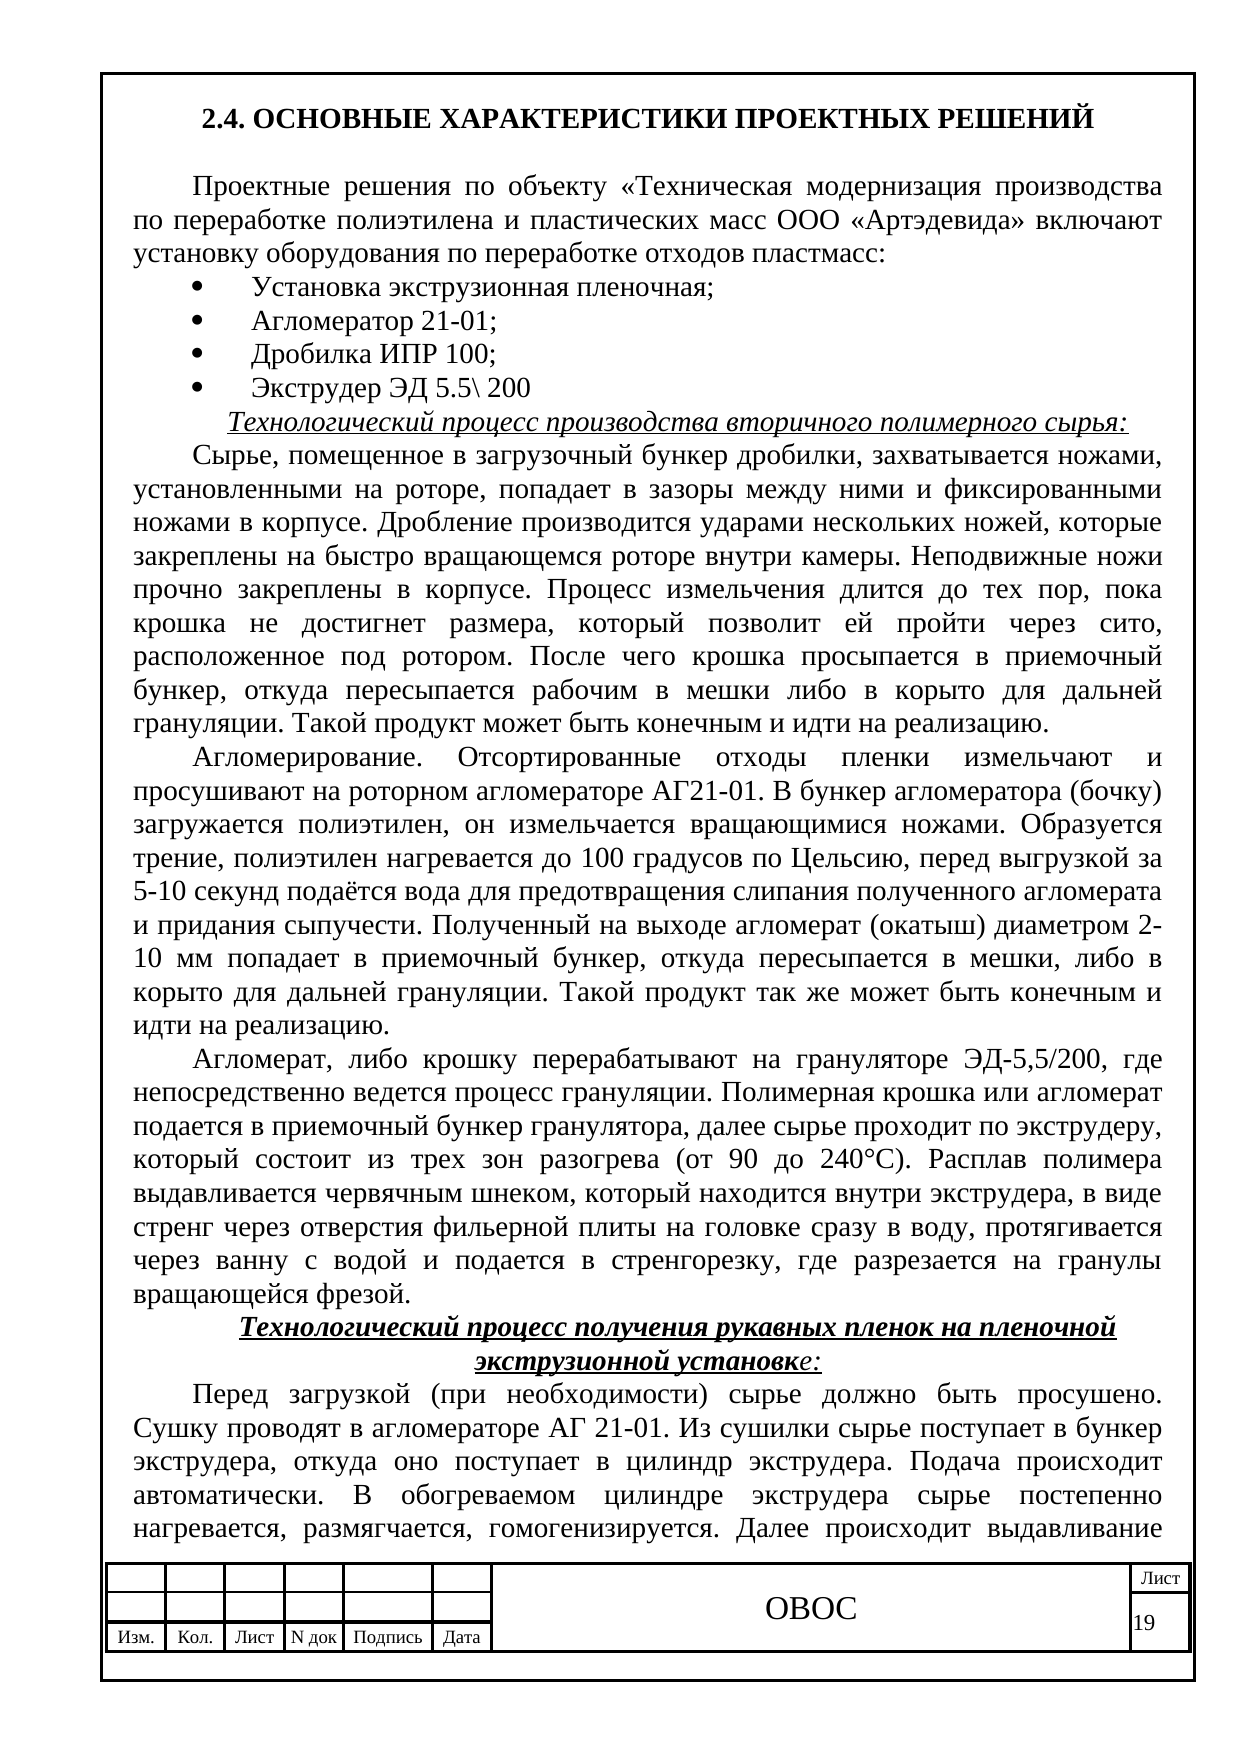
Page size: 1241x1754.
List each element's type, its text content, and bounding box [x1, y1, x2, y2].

text Проектные решения по объекту «Техническая модернизация производства по переработке полиэтилена и пластических масс ООО «Артэдевида» включают установку оборудования по переработке отходов пластмасс: [133, 168, 1163, 269]
list Экструдер ЭД 5.5\ 200 [133, 370, 1163, 404]
text Сырье, помещенное в загрузочный бункер дробилки, захватывается ножами, установленными на роторе, попадает в зазоры между ними и фиксированными ножами в корпусе. Дробление производится ударами нескольких ножей, которые закреплены на быстро вращающемся роторе внутри камеры. Неподвижные ножи прочно закреплены в корпусе. Процесс измельчения длится до тех пор, пока крошка не достигнет размера, который позволит ей пройти через сито, расположенное под ротором. После чего крошка просыпается в приемочный бункер, откуда пересыпается рабочим в мешки либо в корыто для дальней грануляции. Такой продукт может быть конечным и идти на реализацию. [133, 437, 1163, 739]
text Агломерат, либо крошку перерабатывают на грануляторе ЭД-5,5/200, где непосредственно ведется процесс грануляции. Полимерная крошка или агломерат подается в приемочный бункер гранулятора, далее сырье проходит по экструдеру, который состоит из трех зон разогрева (от 90 до 240°С). Расплав полимера выдавливается червячным шнеком, который находится внутри экструдера, в виде стренг через отверстия фильерной плиты на головке сразу в воду, протягивается через ванну с водой и подается в стренгорезку, где разрезается на гранулы вращающейся фрезой. [133, 1041, 1163, 1309]
list Агломератор 21-01; [133, 303, 1163, 336]
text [133, 1376, 1163, 1544]
text 2.4. ОСНОВНЫЕ ХАРАКТЕРИСТИКИ ПРОЕКТНЫХ РЕШЕНИЙ [103, 101, 1193, 135]
text Технологический процесс получения рукавных пленок на пленочной экструзионной установке: [133, 1309, 1163, 1376]
text Технологический процесс производства вторичного полимерного сырья: [133, 404, 1163, 437]
list Установка экструзионная пленочная; [133, 269, 1163, 303]
list Дробилка ИПР 100; [133, 336, 1163, 370]
text Агломерирование. Отсортированные отходы пленки измельчают и просушивают на роторном агломераторе АГ21-01. В бункер агломератора (бочку) загружается полиэтилен, он измельчается вращающимися ножами. Образуется трение, полиэтилен нагревается до 100 градусов по Цельсию, перед выгрузкой за 5-10 секунд подаётся вода для предотвращения слипания полученного агломерата и придания сыпучести. Полученный на выходе агломерат (окатыш) диаметром 2-10 мм попадает в приемочный бункер, откуда пересыпается в мешки, либо в корыто для дальней грануляции. Такой продукт так же может быть конечным и идти на реализацию. [133, 739, 1163, 1041]
